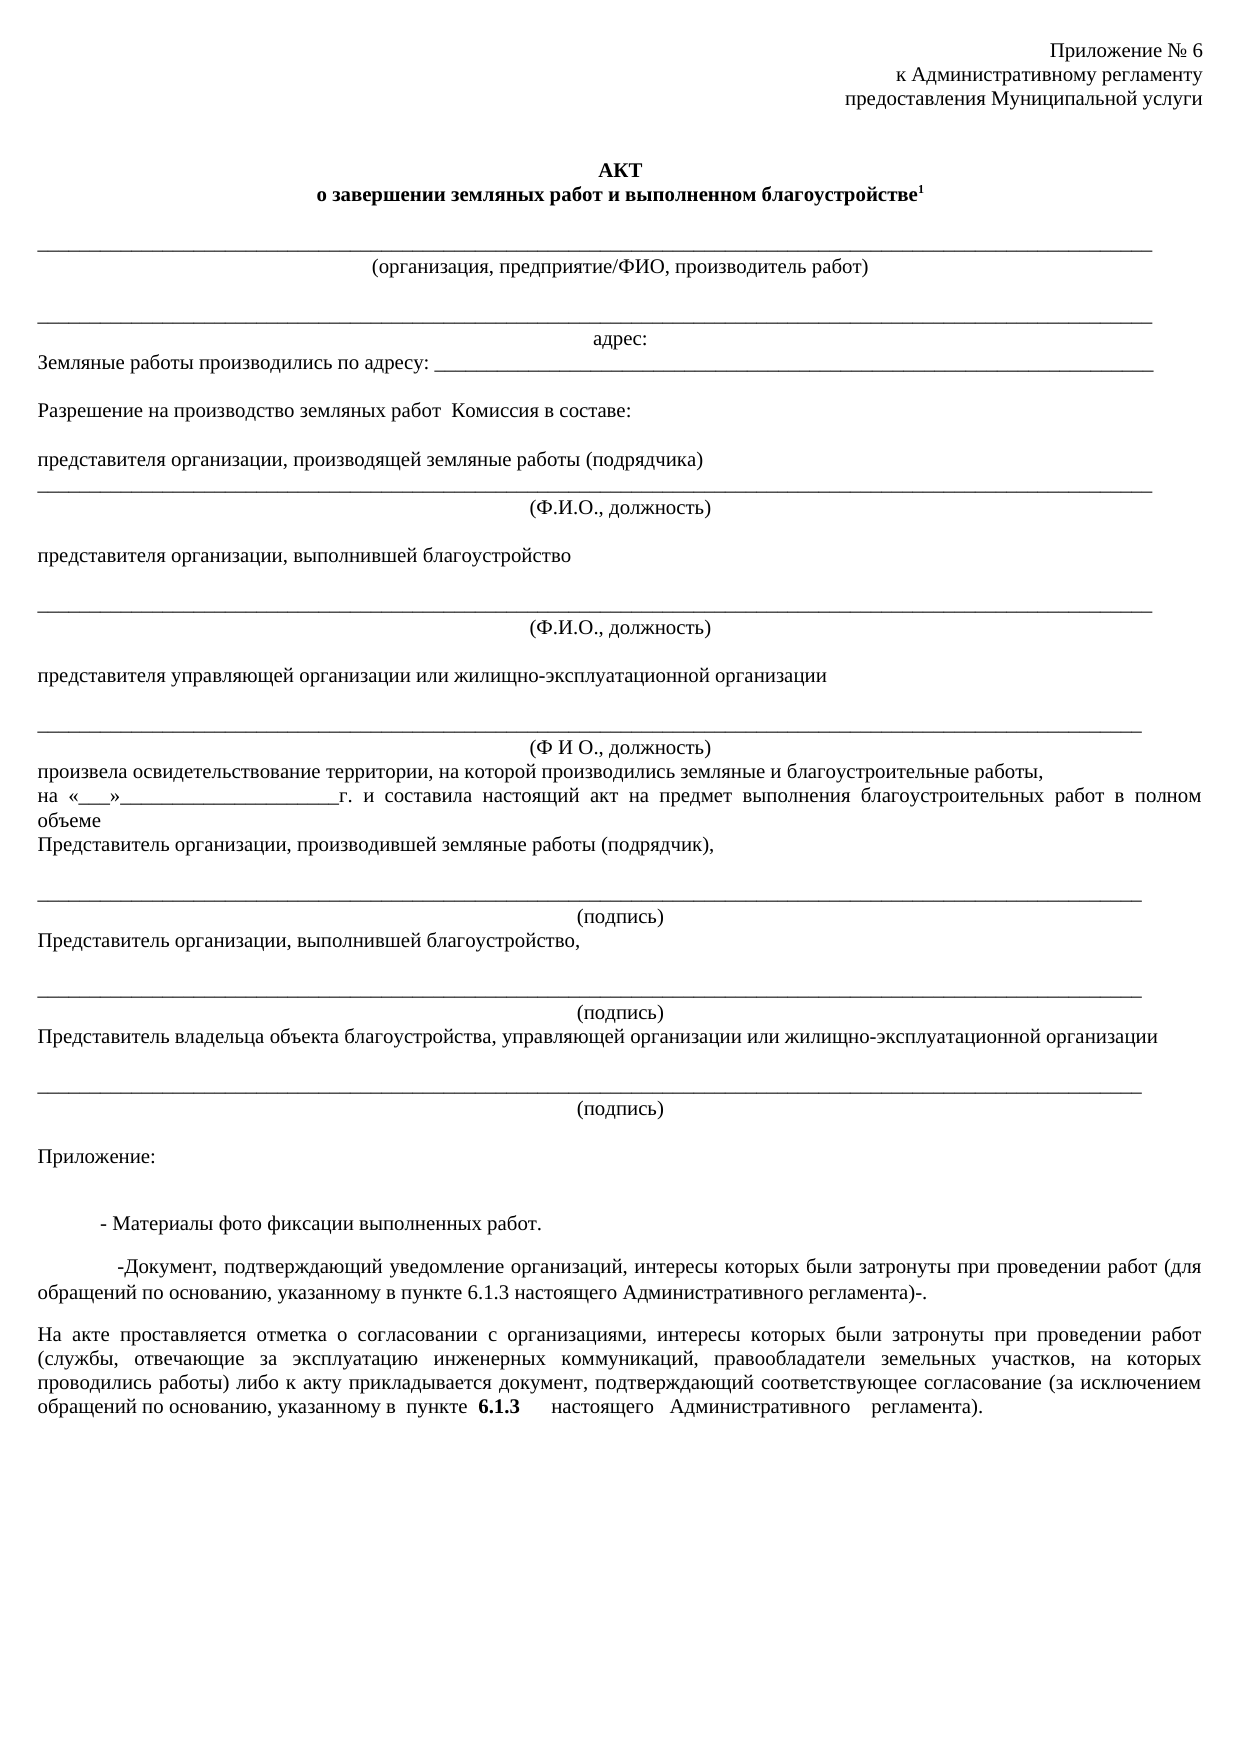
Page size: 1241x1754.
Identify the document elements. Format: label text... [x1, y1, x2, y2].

text (подпись) [37, 1000, 1203, 1024]
text Приложение № 6 [37, 37, 1203, 62]
text На акте проставляется отметка о согласовании с организациями, интересы которых были затронуты при проведении работ (службы, отвечающие за эксплуатацию инженерных коммуникаций, правообладатели земельных участков, на которых проводились работы) либо к акту прикладывается документ, подтверждающий соответствующее согласование (за исключением обращений по основанию, указанному в пункте 6.1.3 настоящего Административного регламента). [37, 1322, 1203, 1418]
text Представитель владельца объекта благоустройства, управляющей организации или жилищно-эксплуатационной организации [37, 1024, 1203, 1048]
text (Ф.И.О., должность) [37, 615, 1203, 639]
text Приложение: [37, 1144, 1203, 1168]
text __________________________________________________________________________________________________________ [37, 976, 1203, 1000]
text АКТ [37, 158, 1203, 182]
text представителя управляющей организации или жилищно-эксплуатационной организации [37, 663, 1203, 687]
text - Материалы фото фиксации выполненных работ. [37, 1211, 1203, 1235]
text Разрешение на производство земляных работ Комиссия в составе: [37, 398, 1203, 422]
text ___________________________________________________________________________________________________________ [37, 302, 1203, 326]
text на «___»_____________________г. и составила настоящий акт на предмет выполнения благоустроительных работ в полном объеме [37, 783, 1203, 832]
text __________________________________________________________________________________________________________ [37, 1072, 1203, 1096]
text (организация, предприятие/ФИО, производитель работ) [37, 254, 1203, 278]
text (Ф И О., должность) [37, 735, 1203, 759]
text Представитель организации, выполнившей благоустройство, [37, 928, 1203, 952]
text -Документ, подтверждающий уведомление организаций, интересы которых были затронуты при проведении работ (для обращений по основанию, указанному в пункте 6.1.3 настоящего Административного регламента)-. [37, 1254, 1203, 1304]
text представителя организации, производящей земляные работы (подрядчика) ___________________________________________________________________________________________________________ [37, 447, 1203, 495]
text о завершении земляных работ и выполненном благоустройстве1 [37, 182, 1203, 206]
text к Административному регламенту [37, 62, 1203, 86]
text ___________________________________________________________________________________________________________ [37, 230, 1203, 254]
text представителя организации, выполнившей благоустройство [37, 543, 1203, 567]
text ___________________________________________________________________________________________________________ [37, 591, 1203, 615]
text Представитель организации, производившей земляные работы (подрядчик), [37, 832, 1203, 856]
text (подпись) [37, 1096, 1203, 1120]
text Земляные работы производились по адресу: _____________________________________________________________________ [37, 350, 1203, 374]
text __________________________________________________________________________________________________________ [37, 711, 1203, 735]
text (подпись) [37, 904, 1203, 928]
text произвела освидетельствование территории, на которой производились земляные и благоустроительные работы, [37, 759, 1203, 783]
text (Ф.И.О., должность) [37, 495, 1203, 519]
text __________________________________________________________________________________________________________ [37, 880, 1203, 904]
text адрес: [37, 326, 1203, 350]
text предоставления Муниципальной услуги [37, 86, 1203, 110]
